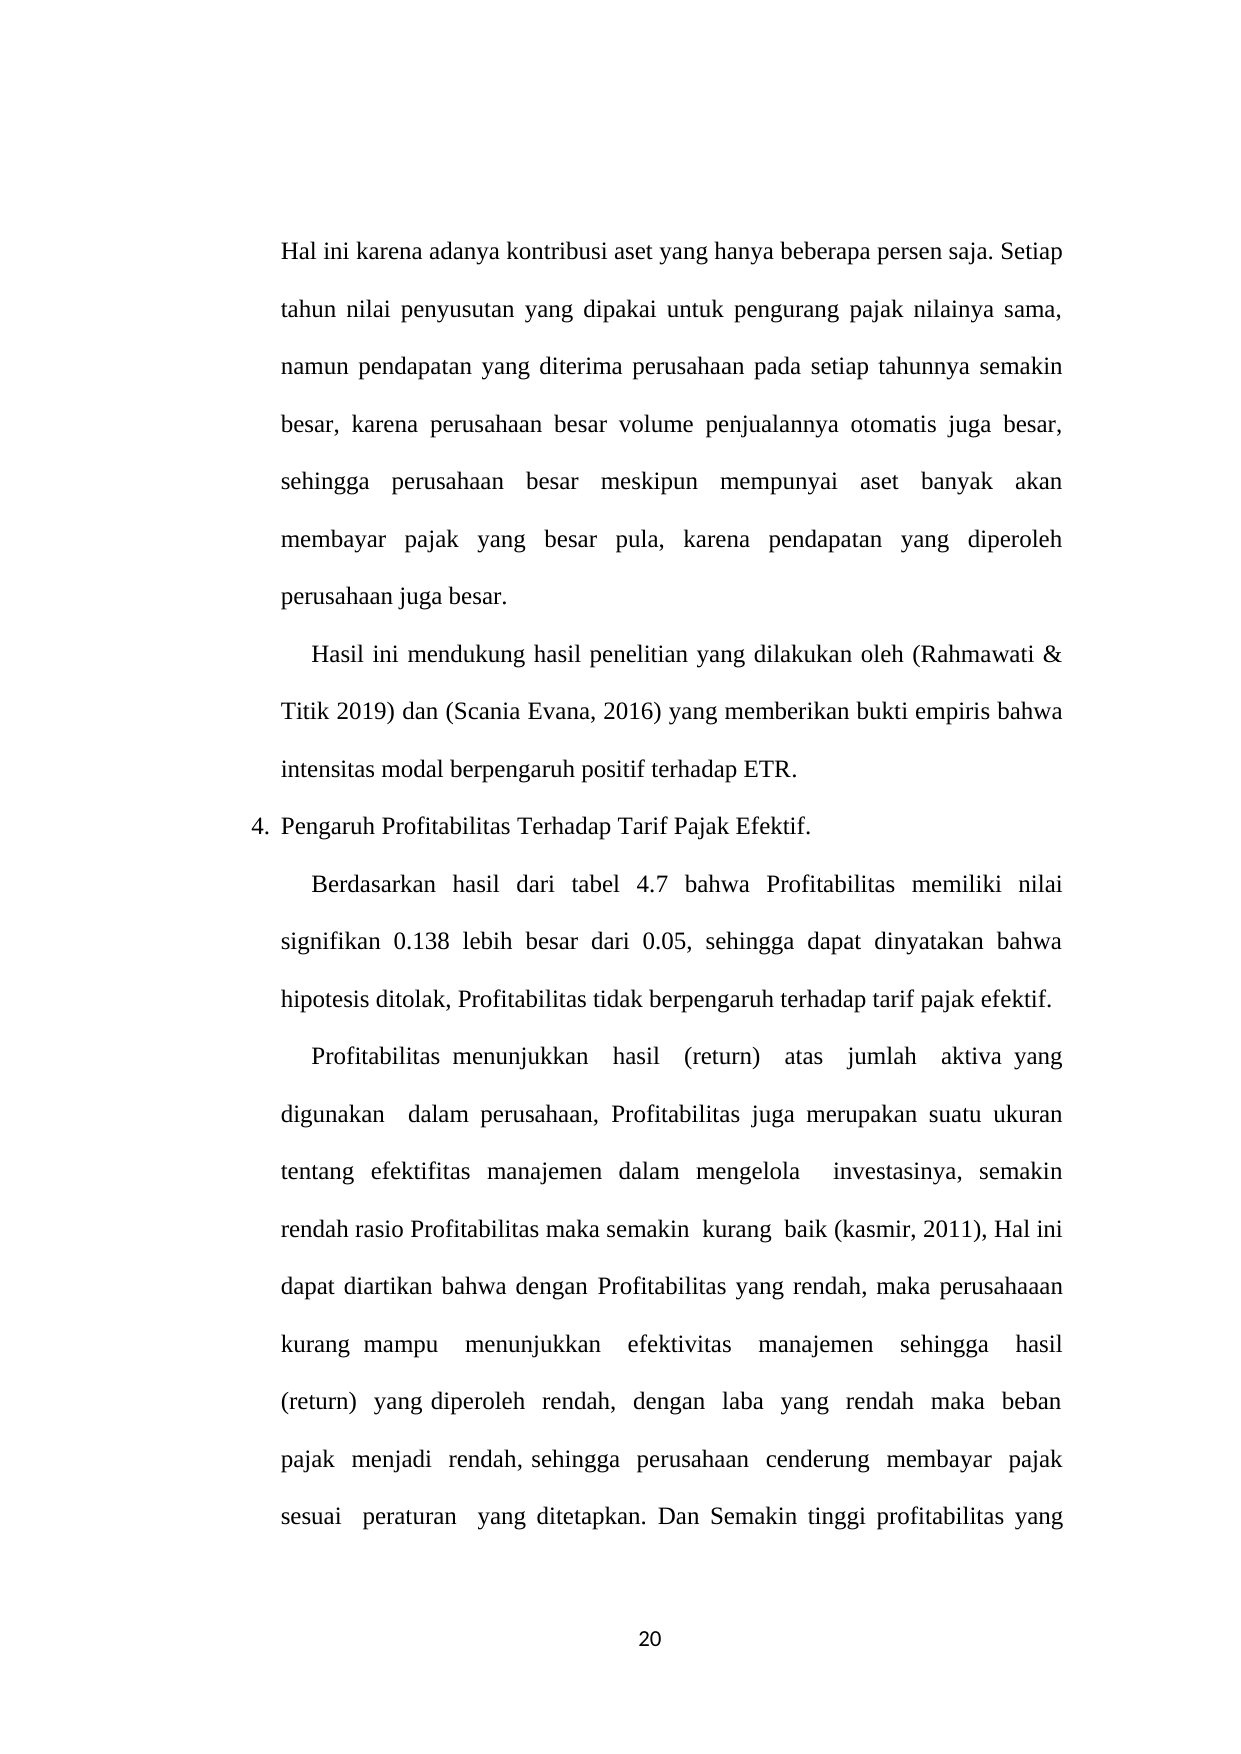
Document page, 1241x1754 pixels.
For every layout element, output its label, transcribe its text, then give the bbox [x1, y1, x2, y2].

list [281, 1041, 1063, 1530]
list Hasil ini mendukung hasil penelitian yang dilakukan oleh (Rahmawati & Titik 2019) dan (Scania Evana, 2016) yang memberikan bukti empiris bahwa intensitas modal berpengaruh positif terhadap ETR. [281, 639, 1063, 782]
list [281, 236, 1063, 610]
list Pengaruh Profitabilitas Terhadap Tarif Pajak Efektif. [251, 811, 1063, 840]
list Berdasarkan hasil dari tabel 4.7 bahwa Profitabilitas memiliki nilai signifikan 0.138 lebih besar dari 0.05, sehingga dapat dinyatakan bahwa hipotesis ditolak, Profitabilitas tidak berpengaruh terhadap tarif pajak efektif. [251, 869, 1063, 1012]
